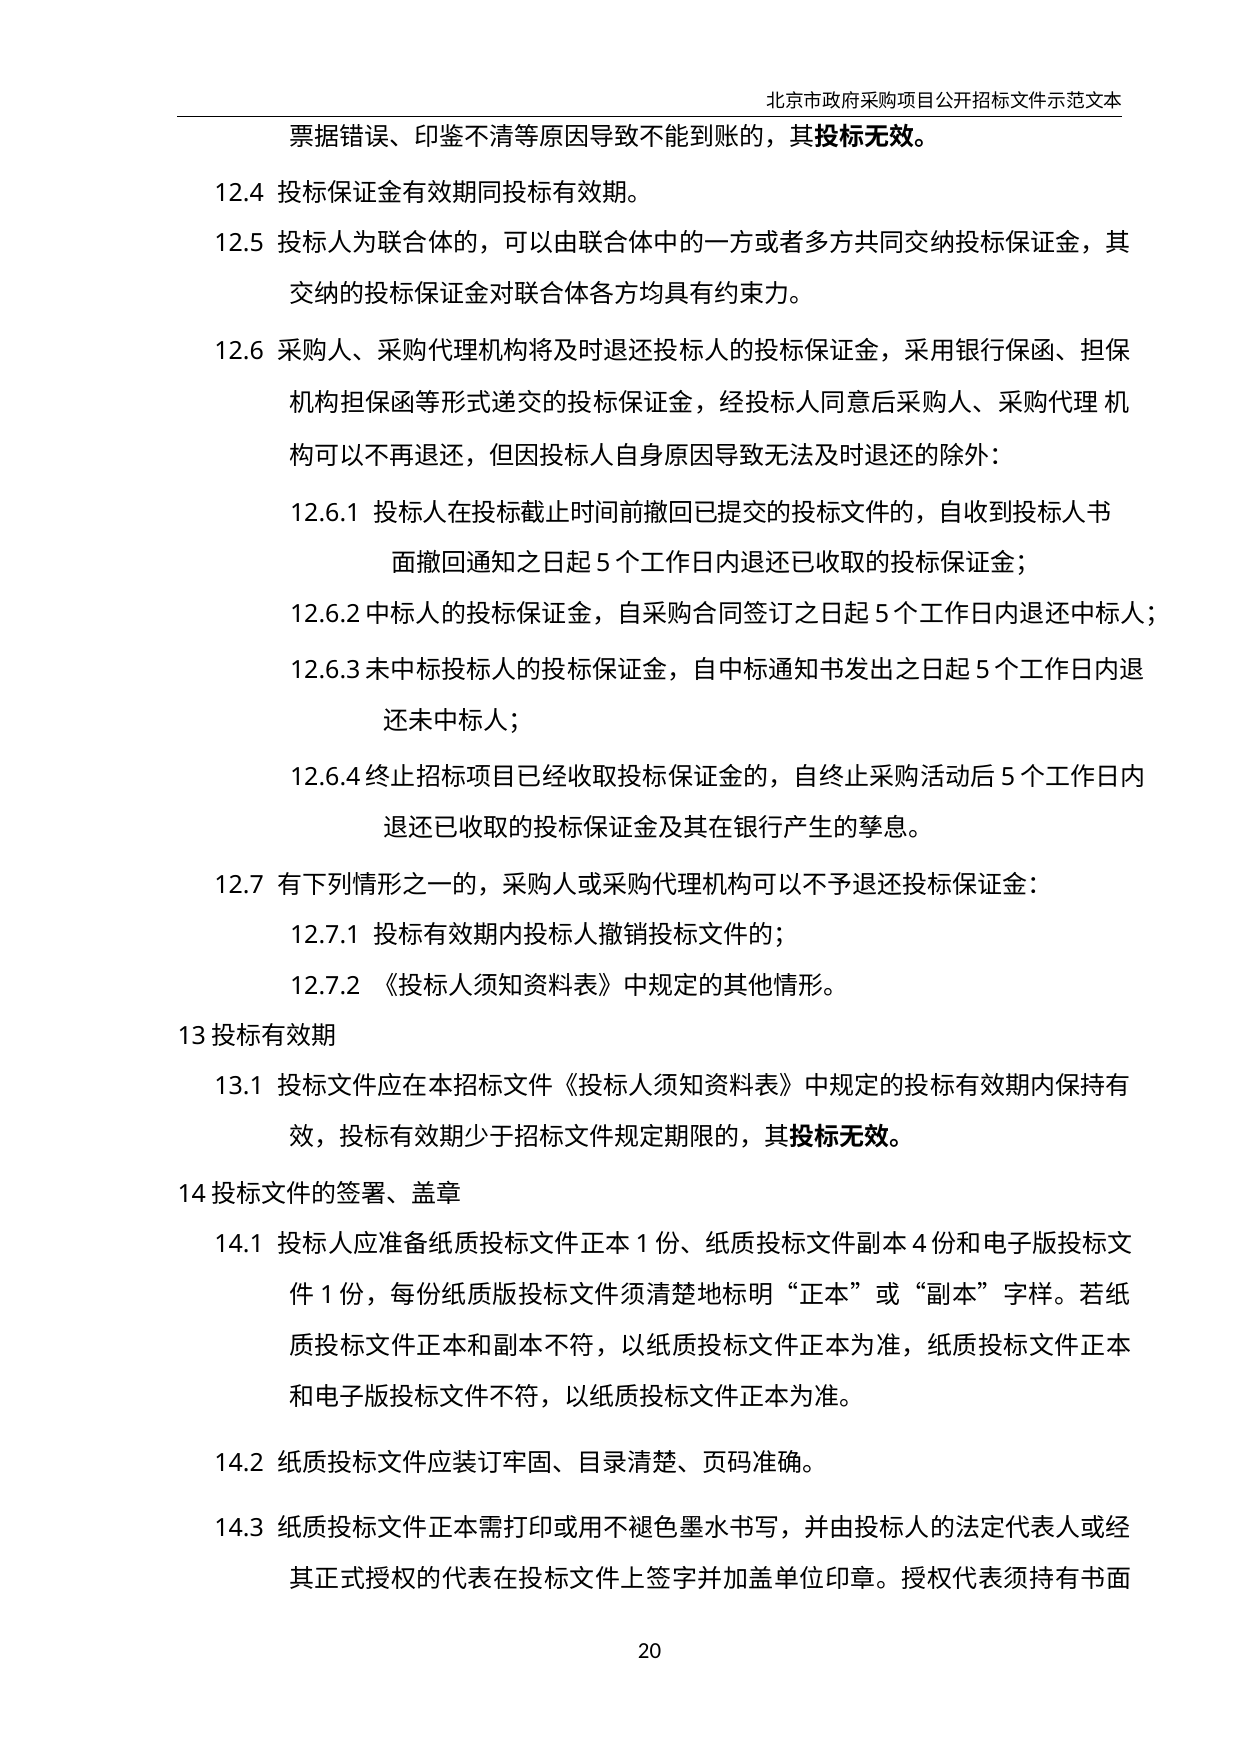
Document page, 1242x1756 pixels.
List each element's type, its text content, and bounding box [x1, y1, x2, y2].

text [214, 1507, 1133, 1594]
text 14投标文件的签署、盖章 [177, 1173, 1146, 1210]
text 12.6.4终止招标项目已经收取投标保证金的，自终止采购活动后5个工作日内退还已收取的投标保证金及其在银行产生的孳息。 [290, 757, 1146, 844]
text 13.1 投标文件应在本招标文件《投标人须知资料表》中规定的投标有效期内保持有效，投标有效期少于招标文件规定期限的，其投标无效。 [214, 1066, 1133, 1153]
text 12.4 投标保证金有效期同投标有效期。 [214, 172, 1146, 208]
text 14.1 投标人应准备纸质投标文件正本1份、纸质投标文件副本4份和电子版投标文件1份，每份纸质版投标文件须清楚地标明“正本”或“副本”字样。若纸质投标文件正本和副本不符，以纸质投标文件正本为准，纸质投标文件正本和电子版投标文件不符，以纸质投标文件正本为准。 [214, 1224, 1133, 1413]
text 12.7 有下列情形之一的，采购人或采购代理机构可以不予退还投标保证金： [214, 864, 1146, 901]
text 12.6.1 投标人在投标截止时间前撤回已提交的投标文件的，自收到投标人书 [290, 492, 1146, 528]
text 12.5 投标人为联合体的，可以由联合体中的一方或者多方共同交纳投标保证金，其交纳的投标保证金对联合体各方均具有约束力。 [214, 223, 1133, 310]
text 13投标有效期 [177, 1016, 1146, 1052]
text 面撤回通知之日起5个工作日内退还已收取的投标保证金； [285, 543, 1146, 579]
text 12.7.2 《投标人须知资料表》中规定的其他情形。 [290, 965, 1146, 1001]
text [214, 117, 1123, 153]
text 14.2 纸质投标文件应装订牢固、目录清楚、页码准确。 [214, 1442, 1133, 1478]
text 12.6 采购人、采购代理机构将及时退还投标人的投标保证金，采用银行保函、担保机构担保函等形式递交的投标保证金，经投标人同意后采购人、采购代理 机构可以不再退还，但因投标人自身原因导致无法及时退还的除外： [214, 330, 1133, 471]
text 12.6.3未中标投标人的投标保证金，自中标通知书发出之日起5个工作日内退还未中标人； [290, 649, 1146, 737]
text 12.7.1 投标有效期内投标人撤销投标文件的； [290, 914, 1146, 951]
text 12.6.2中标人的投标保证金，自采购合同签订之日起5个工作日内退还中标人； [290, 593, 1146, 629]
